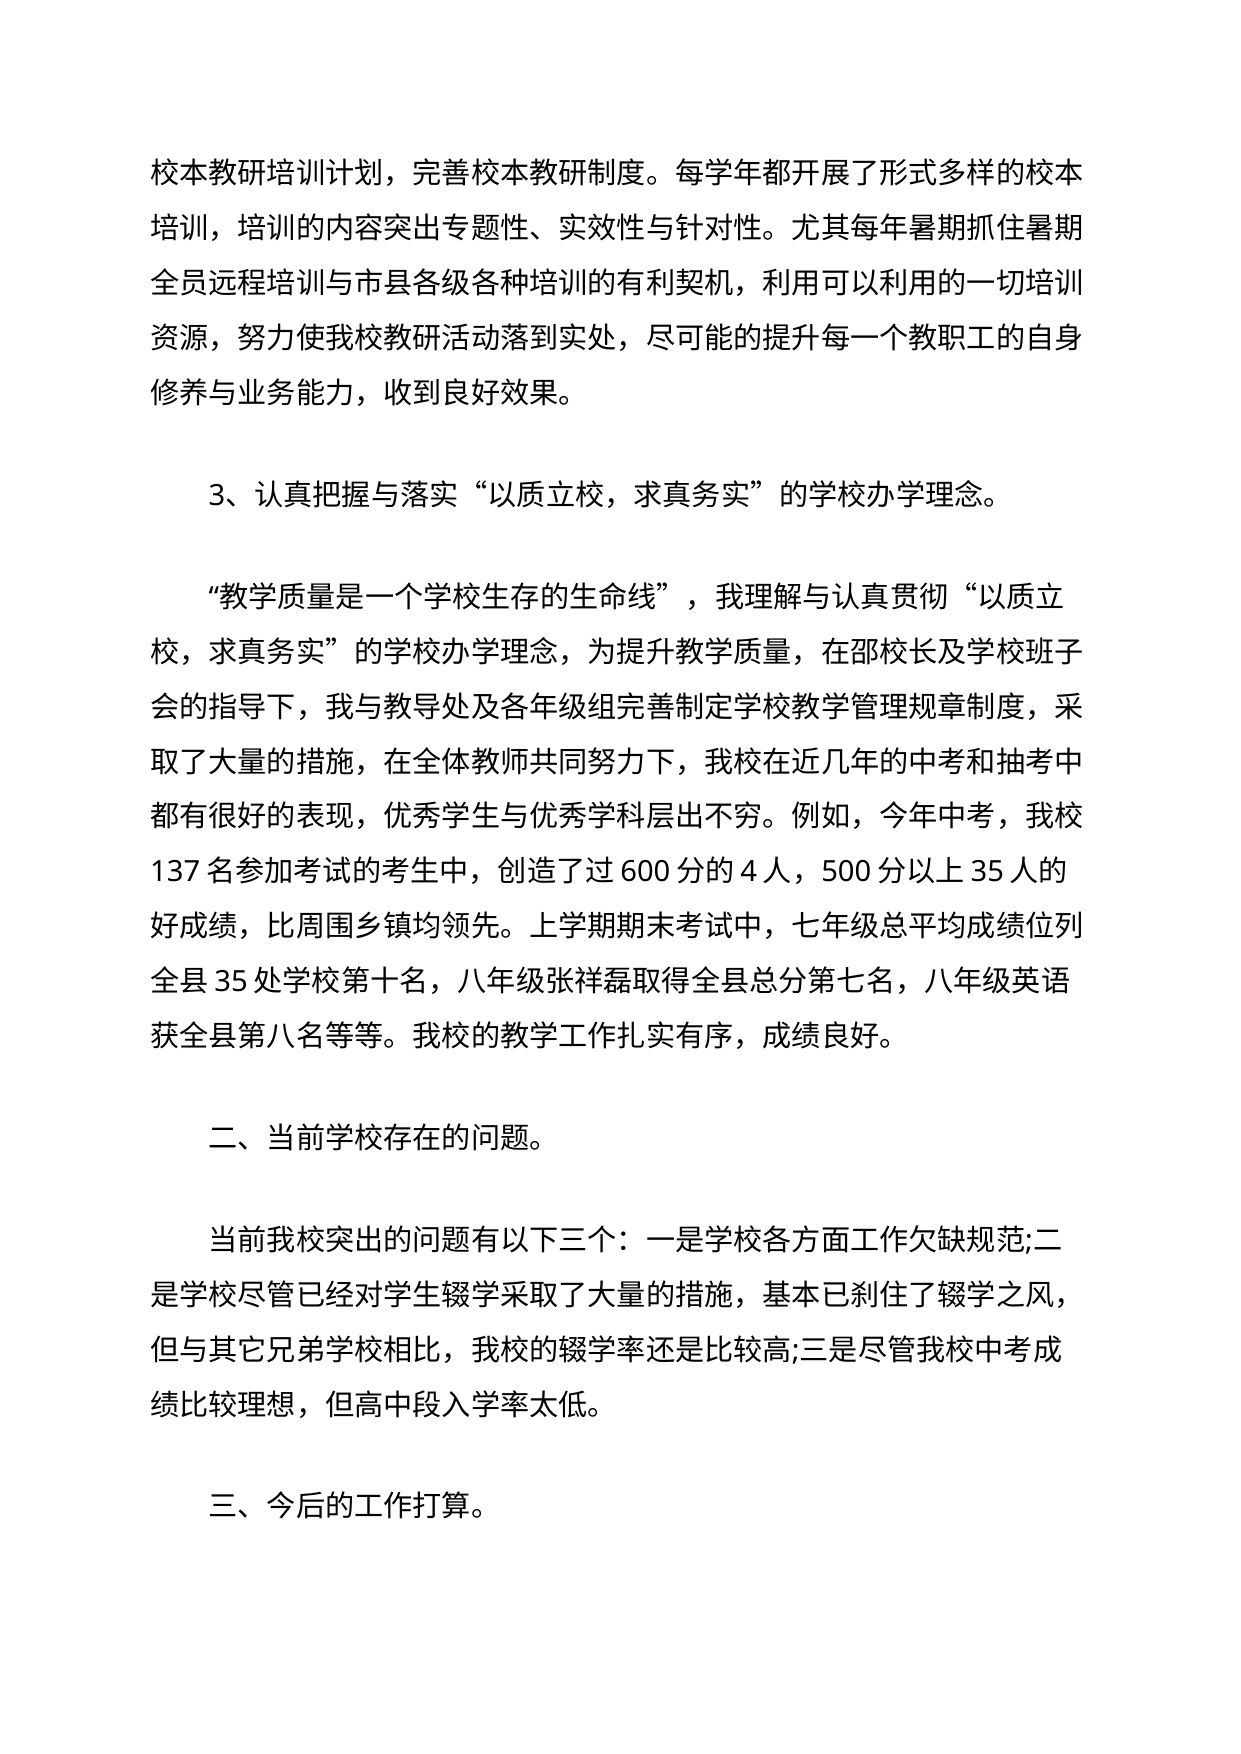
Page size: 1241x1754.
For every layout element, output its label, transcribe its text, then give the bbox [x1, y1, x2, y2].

text 三、今后的工作打算。 [150, 1483, 1090, 1525]
text 3、认真把握与落实“以质立校，求真务实”的学校办学理念。 [150, 471, 1090, 514]
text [150, 150, 1090, 412]
text “教学质量是一个学校生存的生命线”，我理解与认真贯彻“以质立校，求真务实”的学校办学理念，为提升教学质量，在邵校长及学校班子会的指导下，我与教导处及各年级组完善制定学校教学管理规章制度，采取了大量的措施，在全体教师共同努力下，我校在近几年的中考和抽考中都有很好的表现，优秀学生与优秀学科层出不穷。例如，今年中考，我校137名参加考试的考生中，创造了过600分的4人，500分以上35人的好成绩，比周围乡镇均领先。上学期期末考试中，七年级总平均成绩位列全县35处学校第十名，八年级张祥磊取得全县总分第七名，八年级英语获全县第八名等等。我校的教学工作扎实有序，成绩良好。 [150, 573, 1090, 1055]
text 二、当前学校存在的问题。 [150, 1114, 1090, 1157]
text 当前我校突出的问题有以下三个：一是学校各方面工作欠缺规范;二是学校尽管已经对学生辍学采取了大量的措施，基本已刹住了辍学之风，但与其它兄弟学校相比，我校的辍学率还是比较高;三是尽管我校中考成绩比较理想，但高中段入学率太低。 [150, 1216, 1090, 1423]
